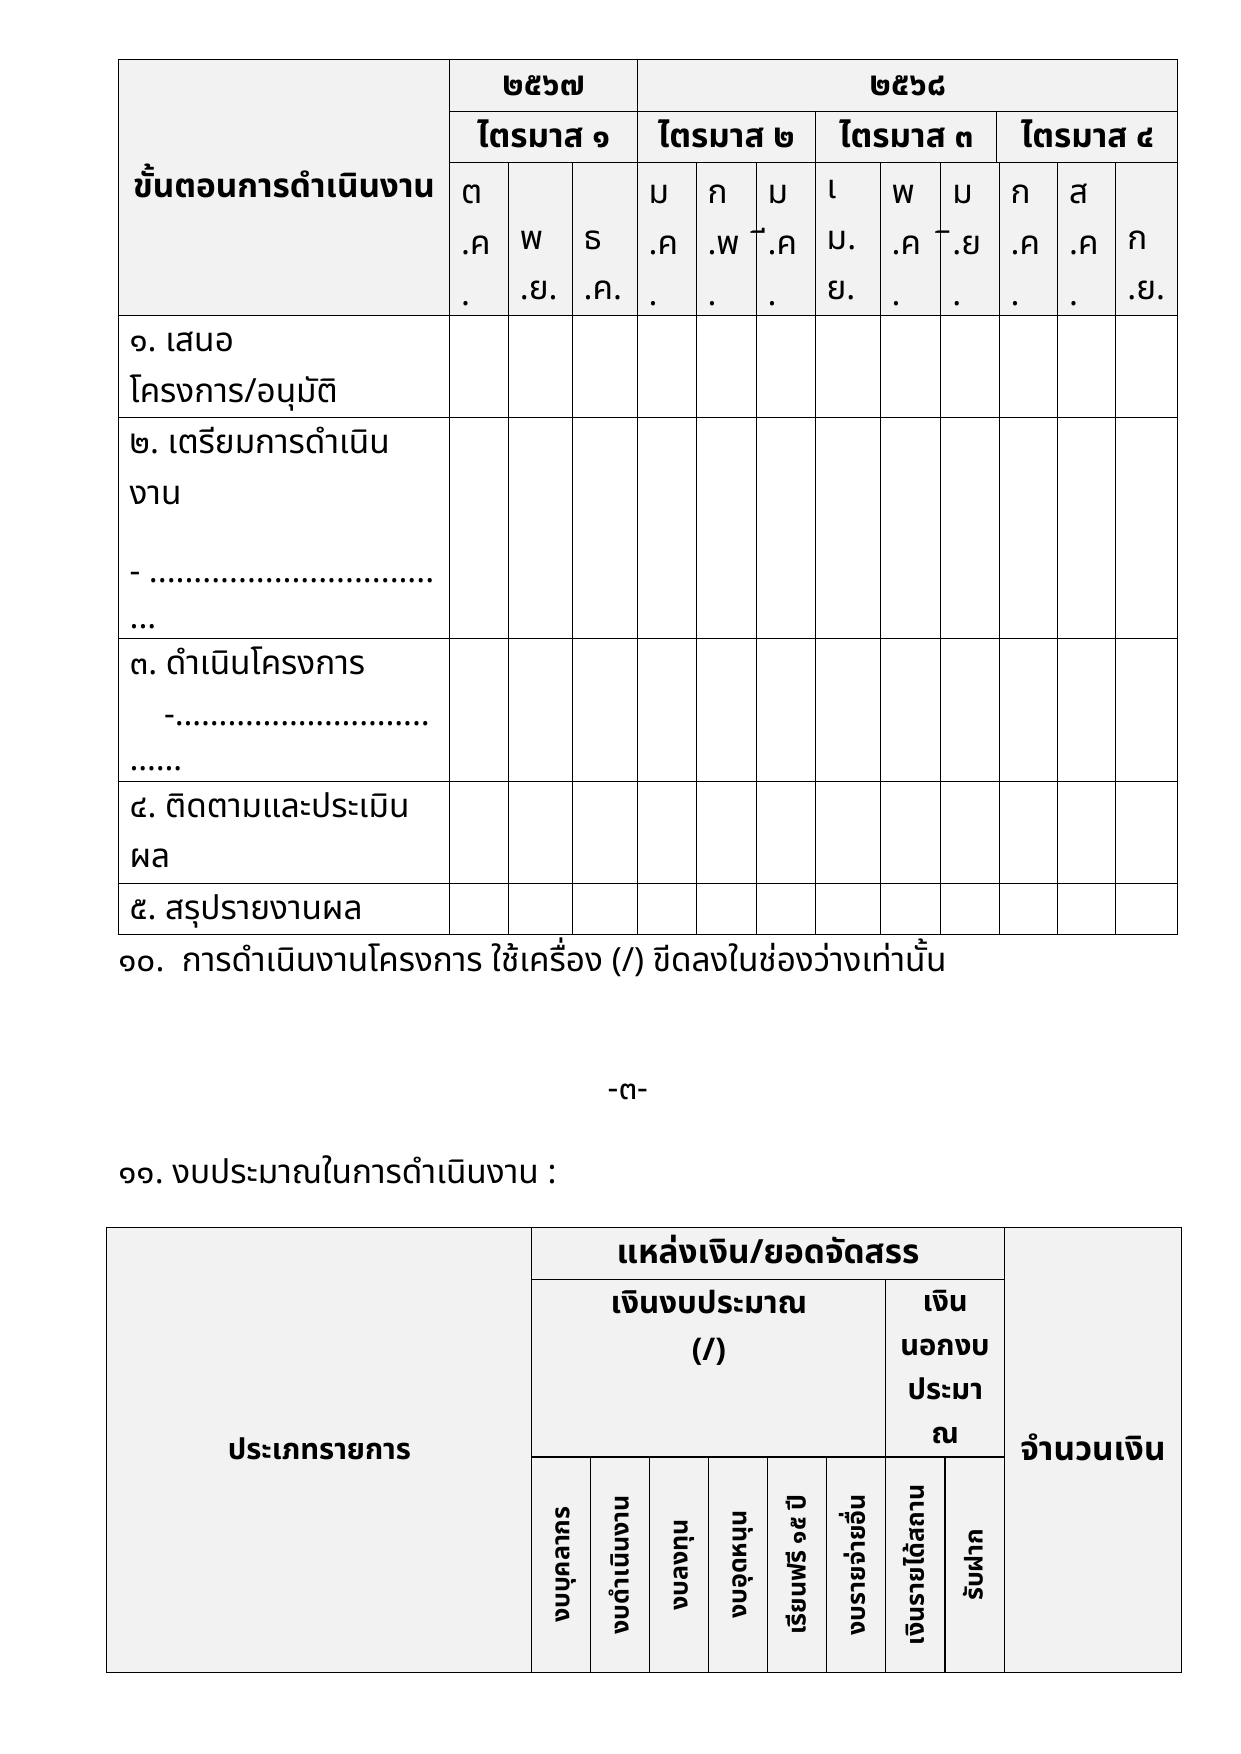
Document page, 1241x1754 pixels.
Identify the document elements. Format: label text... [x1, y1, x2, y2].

table_cell [757, 316, 815, 417]
table_cell [1000, 884, 1057, 934]
table_cell ไตรมาส ๔ [997, 112, 1177, 162]
table_cell [1058, 884, 1115, 934]
table_header ๒๕๖๗ [450, 60, 637, 111]
table_cell [638, 782, 696, 883]
table_cell [1058, 782, 1115, 883]
text ๑๑. งบประมาณในการดำเนินงาน : [118, 1148, 1137, 1199]
table_cell [1116, 418, 1177, 638]
table_cell ไตรมาส ๑ [450, 112, 637, 162]
table_cell งบลงทุน [650, 1458, 708, 1672]
table_cell ๕. สรุปรายงานผล [119, 884, 449, 934]
table_cell ๒. เตรียมการดำเนินงาน - ................................... [119, 418, 449, 638]
table_cell [881, 316, 940, 417]
table_cell งบบุคลากร [532, 1458, 590, 1672]
table_cell [941, 418, 999, 638]
table_cell [697, 639, 756, 781]
table_cell [881, 884, 940, 934]
table_cell เงินนอกงบประมาณ [886, 1280, 1004, 1456]
table_cell ๓. ดำเนินโครงการ -………………………..…… [119, 639, 449, 781]
table_header ขั้นตอนการดำเนินงาน [119, 60, 449, 315]
table_cell ไตรมาส ๒ [638, 112, 815, 162]
table_cell [573, 639, 637, 781]
table_cell [697, 418, 756, 638]
table_cell พ.ย. [509, 163, 572, 315]
table_cell [509, 782, 572, 883]
table_cell ม.ค. [638, 163, 696, 315]
table_cell [697, 316, 756, 417]
table_cell งบรายจ่ายอื่น [827, 1458, 885, 1672]
table_cell ๑. เสนอโครงการ/อนุมัติ [119, 316, 449, 417]
table_cell [509, 884, 572, 934]
table_cell [757, 639, 815, 781]
table_cell [638, 639, 696, 781]
table_cell [941, 316, 999, 417]
table_cell งบอุดหนุน [709, 1458, 767, 1672]
table_cell [1116, 639, 1177, 781]
table_cell เม.ย. [816, 163, 880, 315]
table_header แหล่งเงิน/ยอดจัดสรร [532, 1228, 1004, 1279]
table_cell [757, 418, 815, 638]
table_cell ๔. ติดตามและประเมินผล [119, 782, 449, 883]
table_cell [816, 782, 880, 883]
table_cell [573, 316, 637, 417]
table_cell [1058, 418, 1115, 638]
table_cell [1000, 418, 1057, 638]
table_cell [509, 316, 572, 417]
table_cell ก.ค. [1000, 163, 1057, 315]
table_cell [941, 884, 999, 934]
table_cell [1116, 316, 1177, 417]
table_cell มิ.ย. [941, 163, 999, 315]
table_cell ไตรมาส ๓ [816, 112, 996, 162]
table_cell [816, 639, 880, 781]
table_cell [757, 884, 815, 934]
table_cell [1000, 316, 1057, 417]
table_cell [450, 639, 508, 781]
table_cell ก.พ. [697, 163, 756, 315]
table_cell [450, 884, 508, 934]
text ๑๐. การดำเนินงานโครงการ ใช้เครื่อง (/) ขีดลงในช่องว่างเท่านั้น [118, 935, 1137, 986]
table_cell [450, 316, 508, 417]
table_cell [816, 884, 880, 934]
table_cell เรียนฟรี ๑๕ ปี [768, 1458, 826, 1672]
table_cell [1058, 316, 1115, 417]
table_cell พ.ค. [881, 163, 940, 315]
table_cell [1116, 884, 1177, 934]
table_cell รับฝาก [946, 1458, 1004, 1672]
table_cell [1000, 782, 1057, 883]
table_header ๒๕๖๘ [638, 60, 1177, 111]
list -๓- [118, 1064, 1137, 1115]
table_cell [1058, 639, 1115, 781]
table_cell ธ.ค. [573, 163, 637, 315]
table_cell [1000, 639, 1057, 781]
table_cell [941, 639, 999, 781]
table_cell มี.ค. [757, 163, 815, 315]
table_cell [881, 418, 940, 638]
table_cell [638, 316, 696, 417]
table_cell [573, 782, 637, 883]
table_cell [881, 782, 940, 883]
table_header ประเภทรายการ [107, 1228, 531, 1672]
table_cell [941, 782, 999, 883]
table_cell [450, 782, 508, 883]
table_cell [573, 418, 637, 638]
table_cell [816, 418, 880, 638]
table_cell เงินรายได้สถานศึกษา/บกศ. [886, 1458, 944, 1672]
table_cell [573, 884, 637, 934]
table_cell ส.ค. [1058, 163, 1115, 315]
table_header จำนวนเงิน [1005, 1228, 1181, 1672]
table_cell [638, 418, 696, 638]
table_cell เงินงบประมาณ (/) [532, 1280, 885, 1456]
table_cell [509, 418, 572, 638]
table_cell [1116, 782, 1177, 883]
table_cell [697, 884, 756, 934]
table_cell ก.ย. [1116, 163, 1177, 315]
table_cell ต.ค. [450, 163, 508, 315]
table_cell [638, 884, 696, 934]
table_cell [509, 639, 572, 781]
table_cell งบดำเนินงาน [591, 1458, 649, 1672]
table_cell [757, 782, 815, 883]
table_cell [816, 316, 880, 417]
table_cell [697, 782, 756, 883]
table_cell [881, 639, 940, 781]
table_cell [450, 418, 508, 638]
